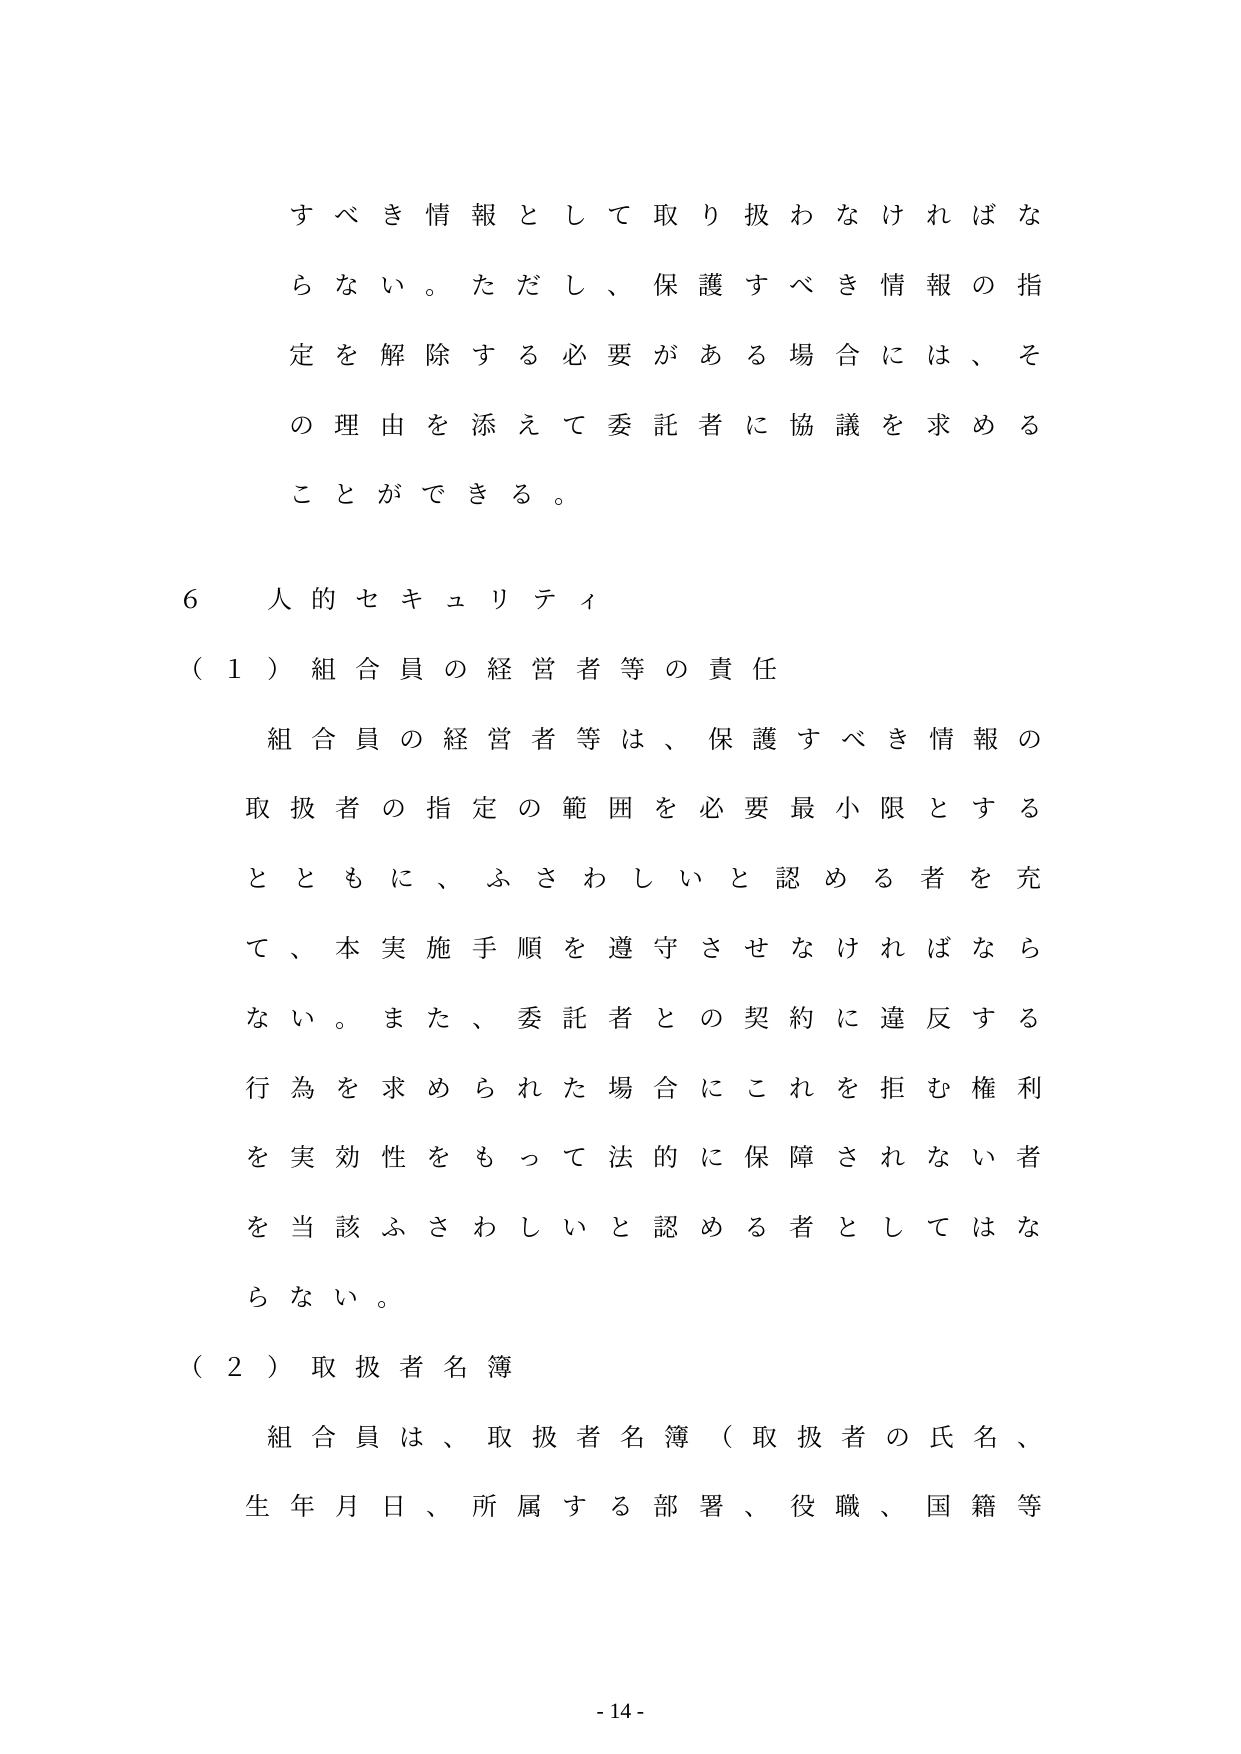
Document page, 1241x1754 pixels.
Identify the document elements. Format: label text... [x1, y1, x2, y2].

text 組合員の経営者等は、保護すべき情報の取扱者の指定の範囲を必要最小限とするとともに、ふさわしいと認める者を充て、本実施手順を遵守させなければならない。また、委託者との契約に違反する行為を求められた場合にこれを拒む権利を実効性をもって法的に保障されない者を当該ふさわしいと認める者としてはならない。 [223, 702, 1062, 1331]
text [223, 1400, 1062, 1540]
text （２）取扱者名簿 [178, 1331, 1062, 1400]
text （１）組合員の経営者等の責任 [178, 633, 1062, 702]
text ６ 人的セキュリティ [178, 563, 1062, 633]
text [223, 179, 1062, 528]
